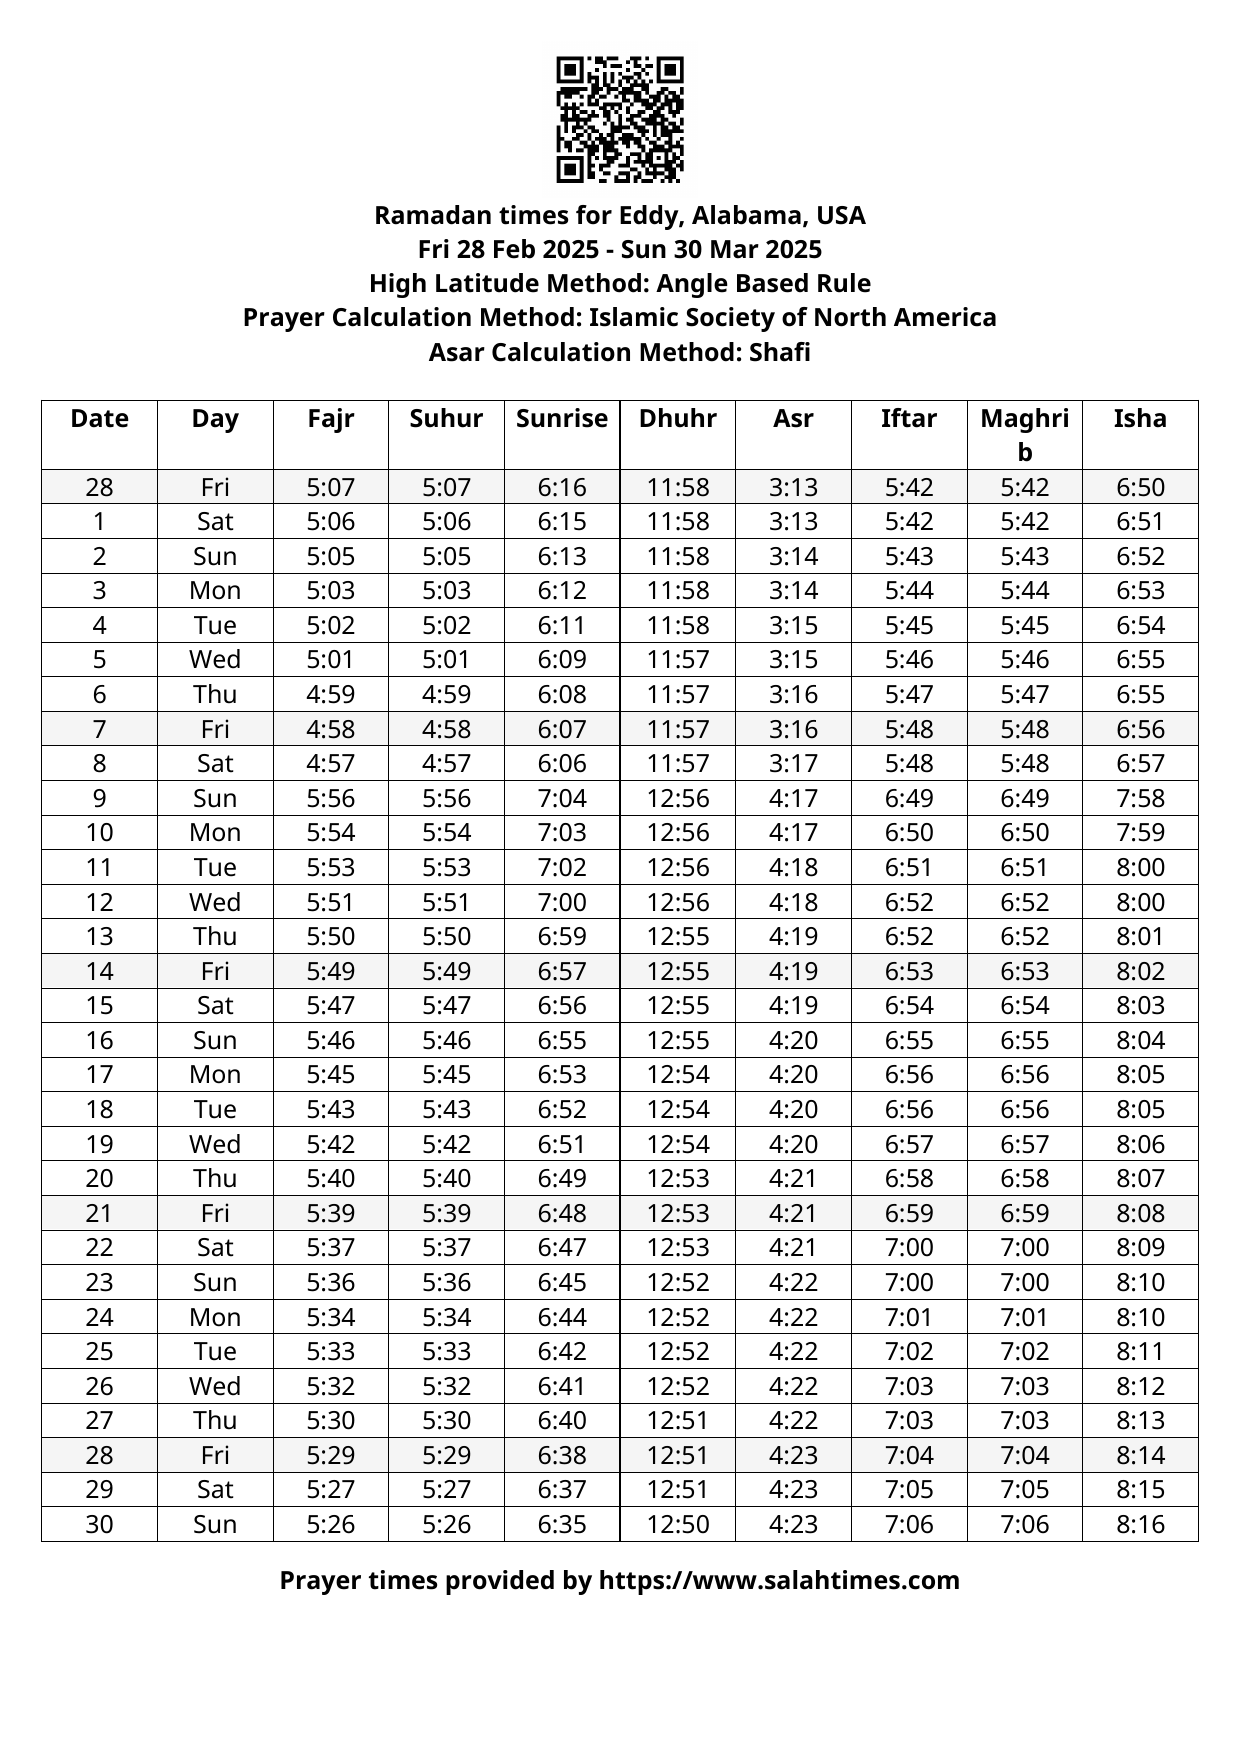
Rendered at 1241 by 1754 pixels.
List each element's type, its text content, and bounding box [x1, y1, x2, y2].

table_cell 3:16 [736, 712, 851, 745]
table_cell 8:08 [1083, 1196, 1198, 1229]
table_header Suhur [389, 401, 504, 469]
table_cell 4 [42, 608, 157, 642]
table_cell 12:50 [621, 1507, 735, 1541]
table_cell 6:53 [968, 954, 1082, 987]
table_cell 9 [42, 781, 157, 814]
table_cell 7:04 [968, 1438, 1082, 1472]
table_cell 12:54 [621, 1092, 735, 1126]
table_cell 12:53 [621, 1231, 735, 1264]
table_cell 5:44 [968, 574, 1082, 607]
table_cell 5:46 [852, 643, 967, 676]
table_cell 11:57 [621, 677, 735, 711]
table_cell 4:59 [274, 677, 388, 711]
table_cell 16 [42, 1023, 157, 1057]
table_cell 11:58 [621, 504, 735, 538]
table_cell 11:58 [621, 574, 735, 607]
table_cell 5:39 [389, 1196, 504, 1229]
table_header Isha [1083, 401, 1198, 469]
table_cell 5:48 [968, 712, 1082, 745]
table_cell 6:57 [968, 1127, 1082, 1160]
table_cell 12:53 [621, 1196, 735, 1229]
table_cell Tue [158, 608, 273, 642]
table_cell 7:04 [505, 781, 619, 814]
table_cell Sun [158, 1265, 273, 1299]
table_cell 6:37 [505, 1473, 619, 1506]
table_cell 11:57 [621, 712, 735, 745]
table_cell 5:36 [389, 1265, 504, 1299]
table_cell 7:01 [852, 1300, 967, 1333]
table_cell 6:56 [852, 1058, 967, 1091]
table_cell 30 [42, 1507, 157, 1541]
table_cell 5:01 [389, 643, 504, 676]
table_cell 4:23 [736, 1507, 851, 1541]
table_cell 5:39 [274, 1196, 388, 1229]
table_cell 4:20 [736, 1127, 851, 1160]
table_cell 8:04 [1083, 1023, 1198, 1057]
table_cell 6:52 [1083, 539, 1198, 572]
table_header Date [42, 401, 157, 469]
table_cell 8:15 [1083, 1473, 1198, 1506]
table_cell 24 [42, 1300, 157, 1333]
table_cell 6:16 [505, 470, 619, 503]
table_cell 5:54 [274, 816, 388, 849]
table_cell 4:17 [736, 781, 851, 814]
table_cell 5:42 [852, 504, 967, 538]
table_cell Sat [158, 989, 273, 1022]
table_cell 26 [42, 1369, 157, 1402]
table_cell 5:34 [389, 1300, 504, 1333]
table_cell 2 [42, 539, 157, 572]
table_cell Mon [158, 1058, 273, 1091]
table_cell Fri [158, 954, 273, 987]
table_cell 5:42 [968, 504, 1082, 538]
table_cell Sat [158, 1473, 273, 1506]
table_cell 5:32 [274, 1369, 388, 1402]
table_cell 6:56 [1083, 712, 1198, 745]
table_cell 7:02 [852, 1334, 967, 1368]
table_cell 7:00 [968, 1231, 1082, 1264]
table_cell 5:42 [389, 1127, 504, 1160]
table_cell 6:55 [1083, 643, 1198, 676]
table_cell 5 [42, 643, 157, 676]
table_cell 5:56 [274, 781, 388, 814]
table_cell 5:47 [389, 989, 504, 1022]
table_cell Sun [158, 1507, 273, 1541]
table_cell Thu [158, 677, 273, 711]
table_cell 4:58 [389, 712, 504, 745]
table_cell 23 [42, 1265, 157, 1299]
table_cell 25 [42, 1334, 157, 1368]
table_cell 1 [42, 504, 157, 538]
table_cell 4:22 [736, 1334, 851, 1368]
table_cell 3:17 [736, 746, 851, 780]
text High Latitude Method: Angle Based Rule [42, 266, 1198, 300]
table_cell 6:54 [852, 989, 967, 1022]
text Asar Calculation Method: Shafi [42, 334, 1198, 368]
table_cell 5:29 [389, 1438, 504, 1472]
table_cell 6:50 [968, 816, 1082, 849]
table_cell 6:52 [852, 919, 967, 953]
table_cell 5:27 [274, 1473, 388, 1506]
table_cell 6:45 [505, 1265, 619, 1299]
table_cell 5:40 [274, 1161, 388, 1195]
table_cell 5:48 [968, 746, 1082, 780]
table_cell 6:55 [852, 1023, 967, 1057]
table_header Maghrib [968, 401, 1082, 469]
table_cell 3:13 [736, 470, 851, 503]
table_cell 5:03 [389, 574, 504, 607]
table_cell 7:02 [968, 1334, 1082, 1368]
table_cell 6:40 [505, 1404, 619, 1437]
table_cell 8:10 [1083, 1300, 1198, 1333]
table_cell 8:00 [1083, 850, 1198, 884]
table_cell 6:13 [505, 539, 619, 572]
table_cell 6:55 [968, 1023, 1082, 1057]
text Fri 28 Feb 2025 - Sun 30 Mar 2025 [42, 232, 1198, 266]
table_cell 8:01 [1083, 919, 1198, 953]
table_cell 8:10 [1083, 1265, 1198, 1299]
table_cell 5:06 [274, 504, 388, 538]
table_cell 6:35 [505, 1507, 619, 1541]
table_cell 19 [42, 1127, 157, 1160]
table_cell 5:48 [852, 712, 967, 745]
table_cell 8 [42, 746, 157, 780]
table_cell 4:57 [389, 746, 504, 780]
table_header Iftar [852, 401, 967, 469]
table_cell Sun [158, 1023, 273, 1057]
table_cell 12 [42, 885, 157, 918]
table_cell Wed [158, 1369, 273, 1402]
table_cell 5:37 [274, 1231, 388, 1264]
table_cell 7:03 [968, 1404, 1082, 1437]
table_header Sunrise [505, 401, 619, 469]
table_cell 6:59 [505, 919, 619, 953]
table_cell 7:01 [968, 1300, 1082, 1333]
table_cell 12:51 [621, 1438, 735, 1472]
table_cell 6:41 [505, 1369, 619, 1402]
table_cell 5:07 [389, 470, 504, 503]
table_cell 6:51 [968, 850, 1082, 884]
table_cell 6:49 [968, 781, 1082, 814]
table_cell 5:49 [274, 954, 388, 987]
table_cell 7:06 [852, 1507, 967, 1541]
table_cell 8:06 [1083, 1127, 1198, 1160]
table_cell 3 [42, 574, 157, 607]
table_cell Thu [158, 919, 273, 953]
table_cell 4:22 [736, 1404, 851, 1437]
table_cell 5:05 [389, 539, 504, 572]
table_cell 8:05 [1083, 1092, 1198, 1126]
table_cell 13 [42, 919, 157, 953]
table_cell 7:00 [852, 1265, 967, 1299]
table_cell 5:03 [274, 574, 388, 607]
table_cell Sat [158, 1231, 273, 1264]
table_cell 6:07 [505, 712, 619, 745]
table_cell 6:58 [852, 1161, 967, 1195]
table_cell 6:56 [852, 1092, 967, 1126]
table_cell 3:15 [736, 643, 851, 676]
table_cell 8:14 [1083, 1438, 1198, 1472]
table_cell 15 [42, 989, 157, 1022]
table_cell 5:46 [389, 1023, 504, 1057]
table_cell 5:36 [274, 1265, 388, 1299]
table_cell 12:55 [621, 919, 735, 953]
table_cell 5:27 [389, 1473, 504, 1506]
table_cell 7:04 [852, 1438, 967, 1472]
table_cell 12:52 [621, 1334, 735, 1368]
table_cell 6:09 [505, 643, 619, 676]
table_cell 6:49 [505, 1161, 619, 1195]
table_cell Mon [158, 1300, 273, 1333]
table_cell 6:47 [505, 1231, 619, 1264]
table_cell Sun [158, 781, 273, 814]
table_cell 12:56 [621, 850, 735, 884]
table_cell 3:14 [736, 539, 851, 572]
table_cell 7:59 [1083, 816, 1198, 849]
table_cell 11:57 [621, 643, 735, 676]
table_cell 6 [42, 677, 157, 711]
table_cell Sat [158, 504, 273, 538]
table_cell Wed [158, 885, 273, 918]
table_cell 3:14 [736, 574, 851, 607]
table_cell 7:06 [968, 1507, 1082, 1541]
table_cell 12:54 [621, 1058, 735, 1091]
table_cell 5:29 [274, 1438, 388, 1472]
table_cell 6:59 [852, 1196, 967, 1229]
table_cell 6:55 [1083, 677, 1198, 711]
table_cell 6:57 [852, 1127, 967, 1160]
table_cell Tue [158, 850, 273, 884]
table_cell 6:58 [968, 1161, 1082, 1195]
table_cell 5:26 [389, 1507, 504, 1541]
table_cell 22 [42, 1231, 157, 1264]
table_cell 5:45 [968, 608, 1082, 642]
table_cell 5:06 [389, 504, 504, 538]
table_cell 5:47 [852, 677, 967, 711]
table_cell 5:05 [274, 539, 388, 572]
table_cell 6:38 [505, 1438, 619, 1472]
table_cell Mon [158, 816, 273, 849]
table_cell 8:02 [1083, 954, 1198, 987]
table_cell 29 [42, 1473, 157, 1506]
table_cell 5:34 [274, 1300, 388, 1333]
table_cell 4:21 [736, 1161, 851, 1195]
table_cell 4:22 [736, 1265, 851, 1299]
table_cell 5:47 [274, 989, 388, 1022]
table_cell 5:50 [389, 919, 504, 953]
table_cell 4:20 [736, 1058, 851, 1091]
table_cell 6:51 [1083, 504, 1198, 538]
table_header Fajr [274, 401, 388, 469]
table_cell 5:43 [852, 539, 967, 572]
table_cell 5:33 [389, 1334, 504, 1368]
table_cell 6:44 [505, 1300, 619, 1333]
table_cell 12:55 [621, 1023, 735, 1057]
table_cell 20 [42, 1161, 157, 1195]
table_cell 8:11 [1083, 1334, 1198, 1368]
table_cell 5:33 [274, 1334, 388, 1368]
table_cell Fri [158, 1438, 273, 1472]
table_cell Mon [158, 574, 273, 607]
table_cell 5:45 [389, 1058, 504, 1091]
table_cell 6:55 [505, 1023, 619, 1057]
table_cell 5:45 [274, 1058, 388, 1091]
table_cell Sun [158, 539, 273, 572]
table_cell 6:51 [505, 1127, 619, 1160]
table_cell 12:51 [621, 1404, 735, 1437]
table_cell 5:53 [274, 850, 388, 884]
table_cell 5:02 [274, 608, 388, 642]
table_cell 5:43 [389, 1092, 504, 1126]
table_cell 12:56 [621, 781, 735, 814]
table_cell 27 [42, 1404, 157, 1437]
table_cell 7:58 [1083, 781, 1198, 814]
table_cell 6:50 [852, 816, 967, 849]
table_header Asr [736, 401, 851, 469]
table_cell 5:02 [389, 608, 504, 642]
table_cell 4:21 [736, 1196, 851, 1229]
table_cell 5:50 [274, 919, 388, 953]
table_cell 6:57 [505, 954, 619, 987]
table_cell 8:09 [1083, 1231, 1198, 1264]
table_cell 11:57 [621, 746, 735, 780]
table_cell 8:05 [1083, 1058, 1198, 1091]
table_cell 8:07 [1083, 1161, 1198, 1195]
table_cell 3:15 [736, 608, 851, 642]
table_cell 5:48 [852, 746, 967, 780]
table_cell 5:37 [389, 1231, 504, 1264]
table_header Day [158, 401, 273, 469]
table_cell 5:30 [389, 1404, 504, 1437]
table_cell 4:19 [736, 989, 851, 1022]
table_cell 6:56 [505, 989, 619, 1022]
table_cell 7:03 [505, 816, 619, 849]
picture [542, 41, 699, 198]
table_cell 3:13 [736, 504, 851, 538]
table_cell 5:42 [274, 1127, 388, 1160]
table_cell 5:44 [852, 574, 967, 607]
table_cell 5:32 [389, 1369, 504, 1402]
table_cell 5:56 [389, 781, 504, 814]
table_cell 6:54 [968, 989, 1082, 1022]
table_cell 4:59 [389, 677, 504, 711]
table_cell 6:49 [852, 781, 967, 814]
table_cell 21 [42, 1196, 157, 1229]
table_cell Fri [158, 1196, 273, 1229]
table_cell 28 [42, 1438, 157, 1472]
table_cell 11:58 [621, 470, 735, 503]
table_cell 6:59 [968, 1196, 1082, 1229]
table_cell 7:05 [968, 1473, 1082, 1506]
table_cell 7:00 [968, 1265, 1082, 1299]
table_cell 7:03 [852, 1369, 967, 1402]
table_cell 5:26 [274, 1507, 388, 1541]
table_cell 5:47 [968, 677, 1082, 711]
table_cell 12:52 [621, 1369, 735, 1402]
table_cell 6:54 [1083, 608, 1198, 642]
table_cell 4:18 [736, 850, 851, 884]
table_cell 8:03 [1083, 989, 1198, 1022]
table_cell 8:16 [1083, 1507, 1198, 1541]
table_cell 4:18 [736, 885, 851, 918]
table_cell 18 [42, 1092, 157, 1126]
table_cell 5:42 [968, 470, 1082, 503]
table_cell 6:11 [505, 608, 619, 642]
table_cell 4:23 [736, 1473, 851, 1506]
table_cell 6:12 [505, 574, 619, 607]
table_cell 4:23 [736, 1438, 851, 1472]
table_cell 6:50 [1083, 470, 1198, 503]
table_cell 6:53 [1083, 574, 1198, 607]
table_cell 12:52 [621, 1265, 735, 1299]
table_cell 5:51 [389, 885, 504, 918]
table_cell 5:43 [274, 1092, 388, 1126]
table_cell Tue [158, 1092, 273, 1126]
table_cell Wed [158, 643, 273, 676]
table_cell 10 [42, 816, 157, 849]
table_cell 4:57 [274, 746, 388, 780]
text Prayer Calculation Method: Islamic Society of North America [42, 300, 1198, 334]
table_cell 7:02 [505, 850, 619, 884]
table_cell 8:00 [1083, 885, 1198, 918]
table_cell Fri [158, 712, 273, 745]
table_cell 5:49 [389, 954, 504, 987]
table_cell 4:20 [736, 1023, 851, 1057]
table_cell 5:53 [389, 850, 504, 884]
table_cell 6:52 [852, 885, 967, 918]
table_cell 12:53 [621, 1161, 735, 1195]
table_cell 4:19 [736, 954, 851, 987]
table_cell 12:56 [621, 885, 735, 918]
table_cell 5:07 [274, 470, 388, 503]
table_cell 4:20 [736, 1092, 851, 1126]
table_cell 5:30 [274, 1404, 388, 1437]
table_cell 6:15 [505, 504, 619, 538]
table_cell 4:19 [736, 919, 851, 953]
table_cell 17 [42, 1058, 157, 1091]
table_cell 4:17 [736, 816, 851, 849]
table_cell Thu [158, 1404, 273, 1437]
table_cell 7 [42, 712, 157, 745]
table_cell 12:56 [621, 816, 735, 849]
table_cell 6:42 [505, 1334, 619, 1368]
text Prayer times provided by https://www.salahtimes.com [42, 1563, 1198, 1597]
table_cell 12:51 [621, 1473, 735, 1506]
table_cell 5:46 [968, 643, 1082, 676]
table_cell 14 [42, 954, 157, 987]
table_cell 5:45 [852, 608, 967, 642]
table_cell 6:06 [505, 746, 619, 780]
table_cell 4:22 [736, 1300, 851, 1333]
table_cell 6:56 [968, 1092, 1082, 1126]
table_cell 11 [42, 850, 157, 884]
table_cell 4:21 [736, 1231, 851, 1264]
table_cell 7:03 [852, 1404, 967, 1437]
table_cell 5:51 [274, 885, 388, 918]
table_cell 6:52 [968, 919, 1082, 953]
table_cell 6:52 [505, 1092, 619, 1126]
table_cell 12:55 [621, 989, 735, 1022]
table_header Dhuhr [621, 401, 735, 469]
table_cell 6:48 [505, 1196, 619, 1229]
table_cell 6:08 [505, 677, 619, 711]
table_cell 5:43 [968, 539, 1082, 572]
table_cell 5:46 [274, 1023, 388, 1057]
table_cell 7:00 [505, 885, 619, 918]
table_cell 6:53 [852, 954, 967, 987]
table_cell 5:40 [389, 1161, 504, 1195]
table_cell 7:05 [852, 1473, 967, 1506]
table_cell 6:57 [1083, 746, 1198, 780]
table_cell 4:58 [274, 712, 388, 745]
table_cell Sat [158, 746, 273, 780]
table_cell 11:58 [621, 539, 735, 572]
table_cell Thu [158, 1161, 273, 1195]
text Ramadan times for Eddy, Alabama, USA [42, 198, 1198, 232]
table_cell 28 [42, 470, 157, 503]
table_cell 11:58 [621, 608, 735, 642]
table_cell 7:00 [852, 1231, 967, 1264]
table_cell 5:42 [852, 470, 967, 503]
table_cell Wed [158, 1127, 273, 1160]
table_cell Tue [158, 1334, 273, 1368]
table_cell 12:52 [621, 1300, 735, 1333]
table_cell 12:55 [621, 954, 735, 987]
table_cell 5:54 [389, 816, 504, 849]
table_cell 6:53 [505, 1058, 619, 1091]
table_cell 7:03 [968, 1369, 1082, 1402]
table_cell 12:54 [621, 1127, 735, 1160]
table_cell 5:01 [274, 643, 388, 676]
table_cell 6:56 [968, 1058, 1082, 1091]
table_cell Fri [158, 470, 273, 503]
table_cell 6:51 [852, 850, 967, 884]
table_cell 3:16 [736, 677, 851, 711]
table_cell 4:22 [736, 1369, 851, 1402]
table_cell 8:13 [1083, 1404, 1198, 1437]
table_cell 6:52 [968, 885, 1082, 918]
table_cell 8:12 [1083, 1369, 1198, 1402]
